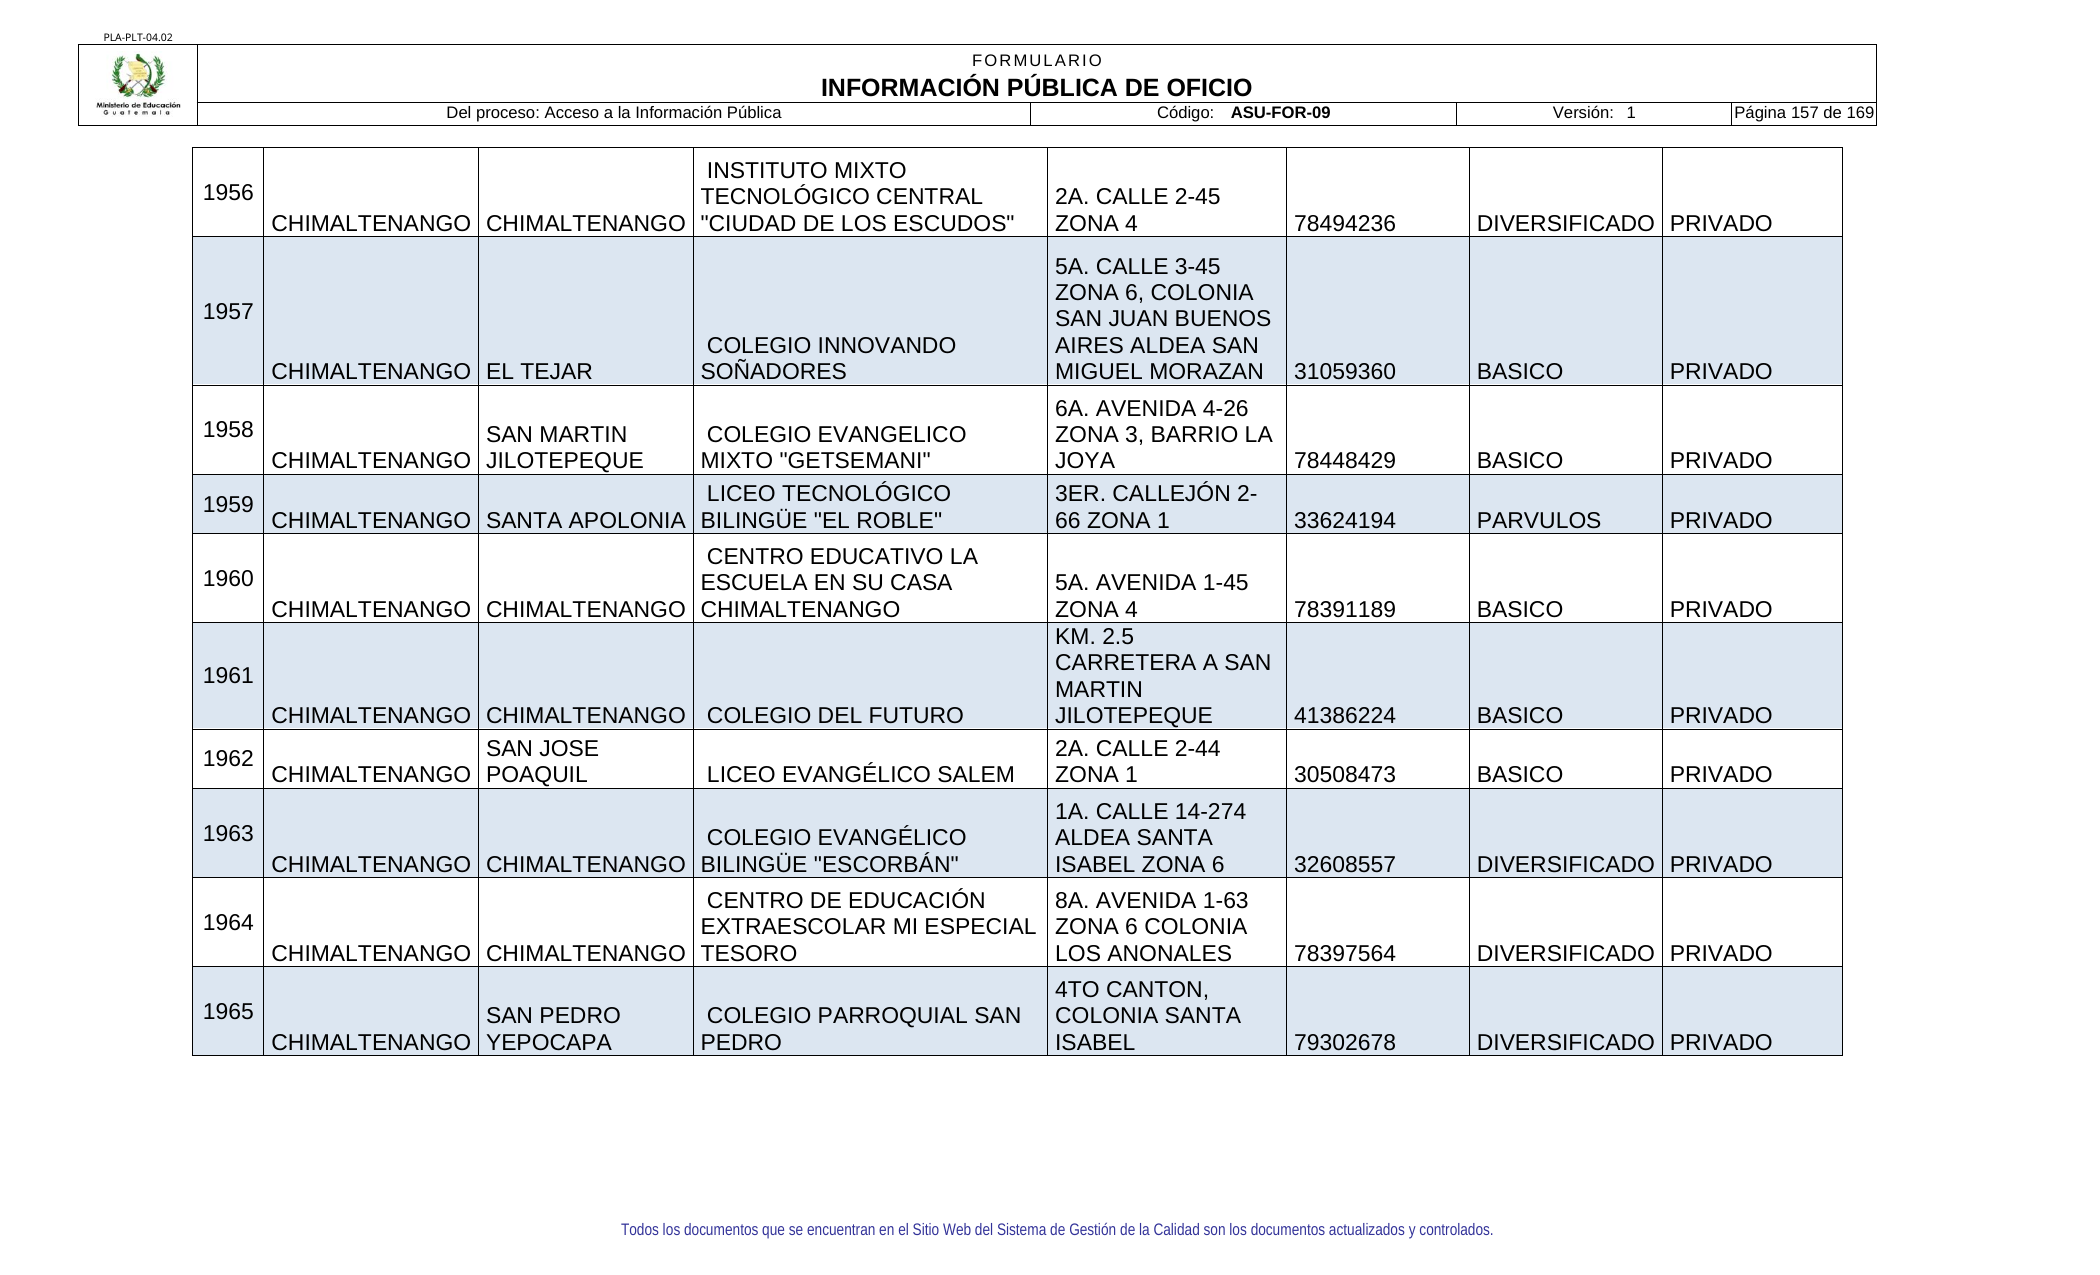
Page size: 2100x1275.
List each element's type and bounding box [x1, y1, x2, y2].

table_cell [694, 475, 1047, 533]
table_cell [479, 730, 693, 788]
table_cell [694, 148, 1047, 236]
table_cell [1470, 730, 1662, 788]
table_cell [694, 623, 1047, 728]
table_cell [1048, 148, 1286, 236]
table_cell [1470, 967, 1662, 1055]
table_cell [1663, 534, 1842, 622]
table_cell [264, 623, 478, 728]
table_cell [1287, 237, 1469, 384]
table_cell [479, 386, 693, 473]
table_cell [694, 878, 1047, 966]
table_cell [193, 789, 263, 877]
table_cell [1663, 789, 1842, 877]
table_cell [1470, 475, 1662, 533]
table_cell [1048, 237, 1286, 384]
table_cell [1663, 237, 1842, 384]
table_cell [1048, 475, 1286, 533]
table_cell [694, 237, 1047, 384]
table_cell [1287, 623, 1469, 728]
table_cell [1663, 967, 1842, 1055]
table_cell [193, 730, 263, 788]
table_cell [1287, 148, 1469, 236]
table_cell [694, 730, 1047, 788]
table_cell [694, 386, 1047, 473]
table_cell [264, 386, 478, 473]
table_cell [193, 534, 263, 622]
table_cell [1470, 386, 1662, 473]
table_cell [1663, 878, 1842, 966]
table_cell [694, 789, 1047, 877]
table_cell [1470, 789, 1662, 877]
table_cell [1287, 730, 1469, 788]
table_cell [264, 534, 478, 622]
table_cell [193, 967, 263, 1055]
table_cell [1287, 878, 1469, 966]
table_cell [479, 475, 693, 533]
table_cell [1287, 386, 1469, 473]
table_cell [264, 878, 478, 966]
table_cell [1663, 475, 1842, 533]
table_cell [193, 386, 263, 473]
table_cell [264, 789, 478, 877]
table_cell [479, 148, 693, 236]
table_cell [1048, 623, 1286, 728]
picture [95, 51, 181, 117]
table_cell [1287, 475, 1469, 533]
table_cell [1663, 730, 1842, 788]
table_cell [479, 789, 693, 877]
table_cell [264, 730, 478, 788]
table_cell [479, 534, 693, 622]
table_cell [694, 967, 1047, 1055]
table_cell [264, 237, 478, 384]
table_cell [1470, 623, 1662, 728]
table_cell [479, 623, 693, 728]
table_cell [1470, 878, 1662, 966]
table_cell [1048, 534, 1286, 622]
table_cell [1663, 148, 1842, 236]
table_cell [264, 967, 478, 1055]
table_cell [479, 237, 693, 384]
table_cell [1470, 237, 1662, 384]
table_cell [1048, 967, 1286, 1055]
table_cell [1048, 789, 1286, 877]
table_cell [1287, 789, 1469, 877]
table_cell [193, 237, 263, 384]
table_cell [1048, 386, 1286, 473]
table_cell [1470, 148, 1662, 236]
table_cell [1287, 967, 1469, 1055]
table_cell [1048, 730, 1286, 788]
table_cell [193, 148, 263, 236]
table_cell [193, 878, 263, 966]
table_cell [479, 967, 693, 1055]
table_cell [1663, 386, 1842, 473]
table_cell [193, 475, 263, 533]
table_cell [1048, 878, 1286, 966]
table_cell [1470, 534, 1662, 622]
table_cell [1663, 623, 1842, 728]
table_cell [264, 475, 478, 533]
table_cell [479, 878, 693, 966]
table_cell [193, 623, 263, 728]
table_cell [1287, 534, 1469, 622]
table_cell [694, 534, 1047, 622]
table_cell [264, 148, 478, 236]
